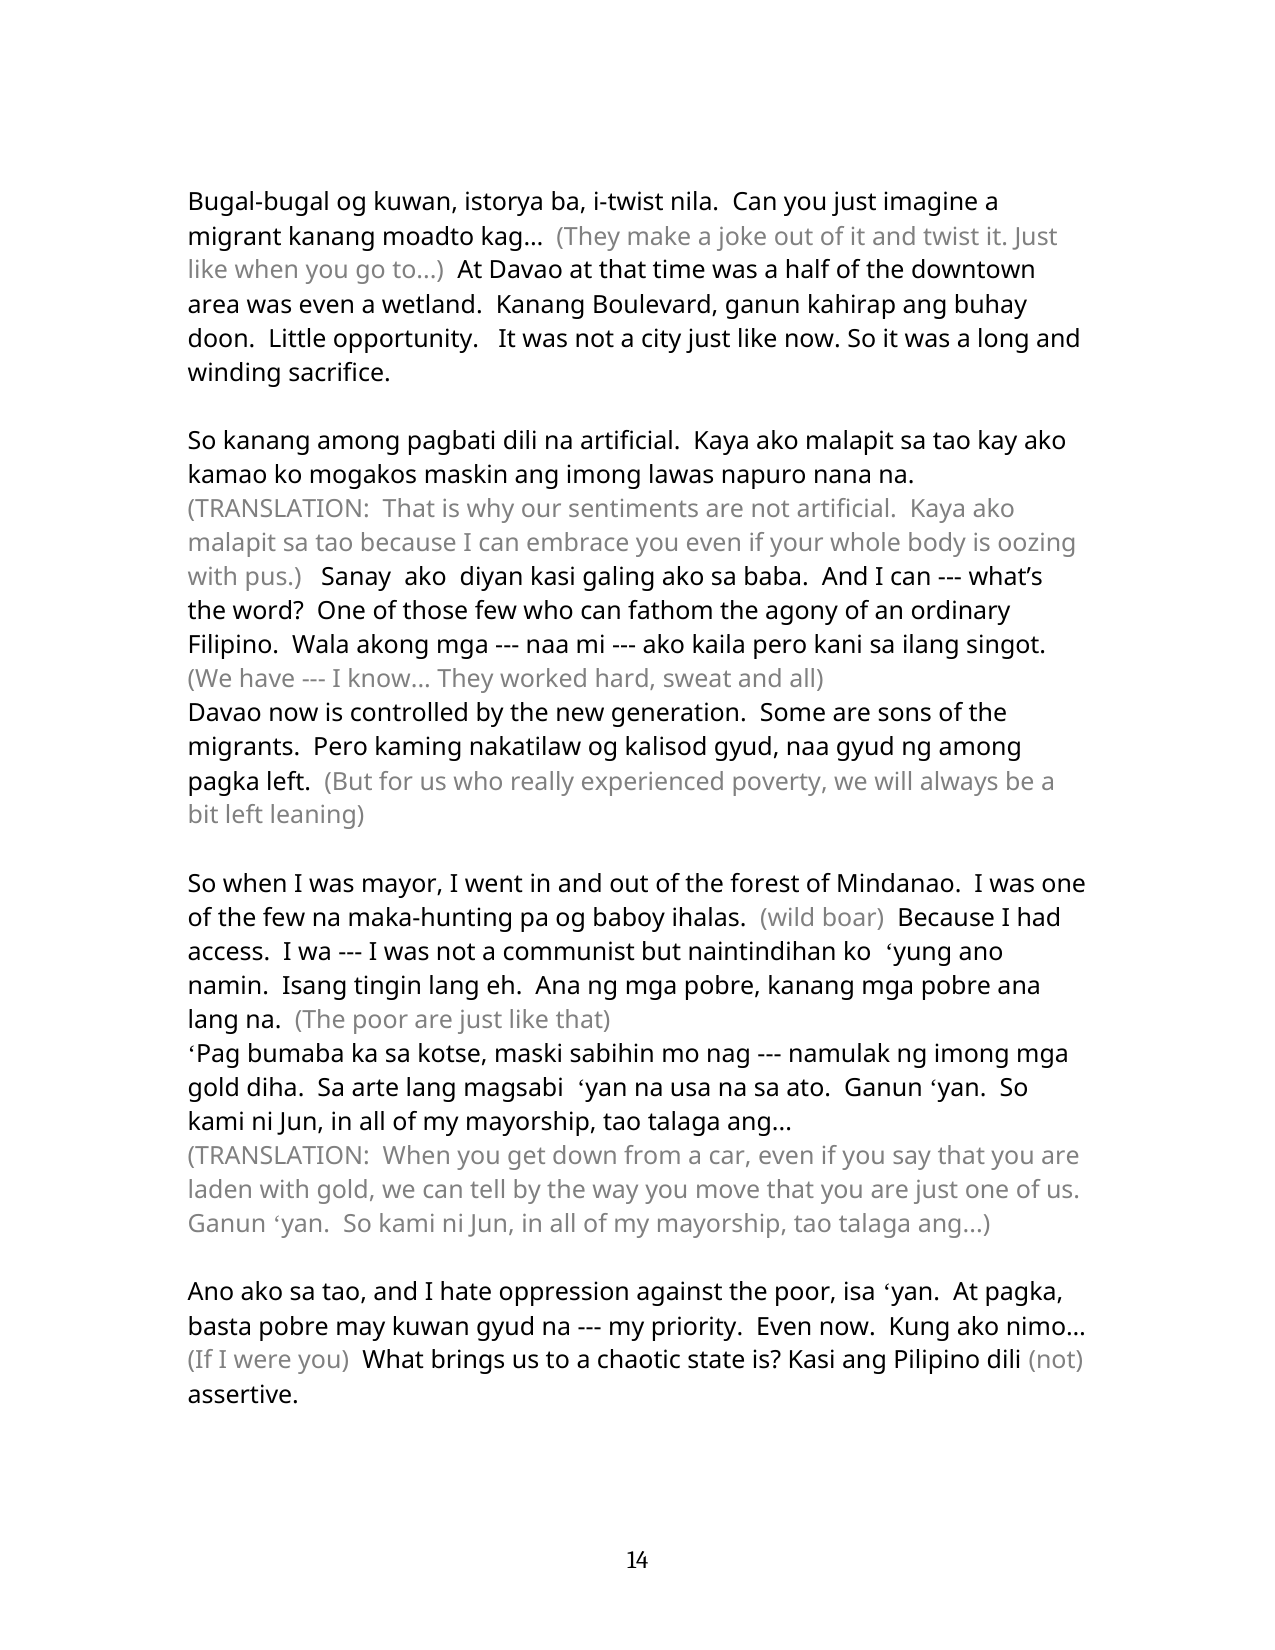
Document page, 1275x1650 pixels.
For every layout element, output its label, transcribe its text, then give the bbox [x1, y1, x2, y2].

text ‘Pag bumaba ka sa kotse, maski sabihin mo nag --- namulak ng imong mga gold diha. Sa arte lang magsabi ‘yan na usa na sa ato. Ganun ‘yan. So kami ni Jun, in all of my mayorship, tao talaga ang... [187, 1036, 1087, 1138]
text (TRANSLATION: That is why our sentiments are not artificial. Kaya ako malapit sa tao because I can embrace you even if your whole body is oozing with pus.) Sanay ako diyan kasi galing ako sa baba. And I can --- what’s the word? One of those few who can fathom the agony of an ordinary Filipino. Wala akong mga --- naa mi --- ako kaila pero kani sa ilang singot. (We have --- I know... They worked hard, sweat and all) [187, 491, 1087, 695]
text Bugal-bugal og kuwan, istorya ba, i-twist nila. Can you just imagine a migrant kanang moadto kag… (They make a joke out of it and twist it. Just like when you go to...) At Davao at that time was a half of the downtown area was even a wetland. Kanang Boulevard, ganun kahirap ang buhay doon. Little opportunity. It was not a city just like now. So it was a long and winding sacrifice. [187, 184, 1087, 388]
text Davao now is controlled by the new generation. Some are sons of the migrants. Pero kaming nakatilaw og kalisod gyud, naa gyud ng among pagka left. (But for us who really experienced poverty, we will always be a bit left leaning) [187, 695, 1087, 831]
text (TRANSLATION: When you get down from a car, even if you say that you are laden with gold, we can tell by the way you move that you are just one of us. Ganun ‘yan. So kami ni Jun, in all of my mayorship, tao talaga ang...) [187, 1138, 1087, 1240]
text So when I was mayor, I went in and out of the forest of Mindanao. I was one of the few na maka-hunting pa og baboy ihalas. (wild boar) Because I had access. I wa --- I was not a communist but naintindihan ko ‘yung ano namin. Isang tingin lang eh. Ana ng mga pobre, kanang mga pobre ana lang na. (The poor are just like that) [187, 865, 1087, 1036]
text So kanang among pagbati dili na artificial. Kaya ako malapit sa tao kay ako kamao ko mogakos maskin ang imong lawas napuro nana na. [187, 422, 1087, 491]
text Ano ako sa tao, and I hate oppression against the poor, isa ‘yan. At pagka, basta pobre may kuwan gyud na --- my priority. Even now. Kung ako nimo… (If I were you) What brings us to a chaotic state is? Kasi ang Pilipino dili (not) assertive. [187, 1274, 1087, 1410]
